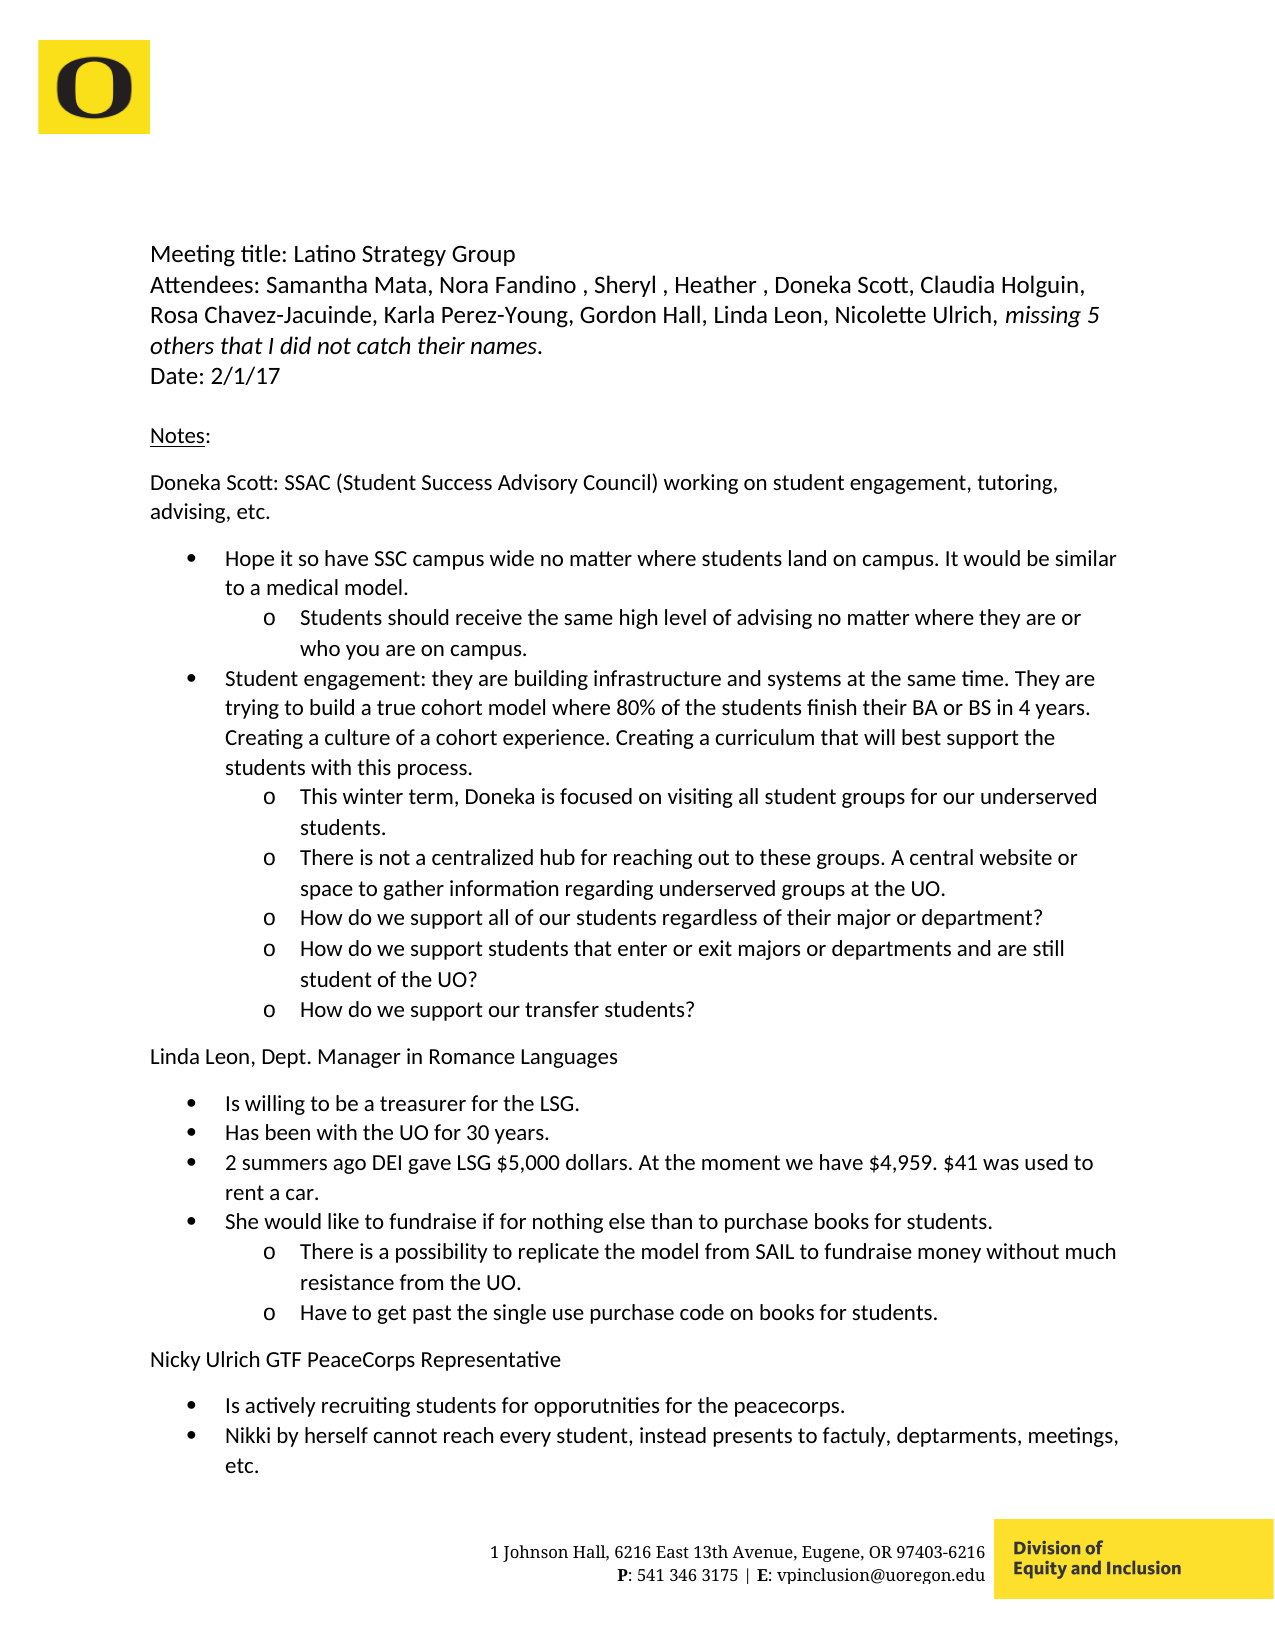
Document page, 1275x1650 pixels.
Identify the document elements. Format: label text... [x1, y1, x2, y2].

list This winter term, Doneka is focused on visiting all student groups for our underserved students. [262, 782, 1125, 841]
list Has been with the UO for 30 years. [187, 1118, 1125, 1146]
list How do we support our transfer students? [262, 995, 1125, 1024]
list Students should receive the same high level of advising no matter where they are or who you are on campus. [262, 603, 1125, 662]
text Linda Leon, Dept. Manager in Romance Languages [150, 1042, 1125, 1070]
list Hope it so have SSC campus wide no matter where students land on campus. It would be similar to a medical model. [187, 544, 1125, 602]
text Attendees: Samantha Mata, Nora Fandino , Sheryl , Heather , Doneka Scott, Claudia Holguin, Rosa Chavez-Jacuinde, Karla Perez-Young, Gordon Hall, Linda Leon, Nicolette Ulrich, missing 5 others that I did not catch their names. [150, 269, 1125, 360]
list There is not a centralized hub for reaching out to these groups. A central website or space to gather information regarding underserved groups at the UO. [262, 843, 1125, 902]
list She would like to fundraise if for nothing else than to purchase books for students. [187, 1207, 1125, 1236]
list Have to get past the single use purchase code on books for students. [262, 1298, 1125, 1327]
picture [994, 1519, 1274, 1599]
list There is a possibility to replicate the model from SAIL to fundraise money without much resistance from the UO. [262, 1237, 1125, 1296]
list How do we support all of our students regardless of their major or department? [262, 903, 1125, 933]
text Notes: [150, 421, 1125, 449]
text Doneka Scott: SSAC (Student Success Advisory Council) working on student engagement, tutoring, advising, etc. [150, 468, 1125, 526]
list Is willing to be a treasurer for the LSG. [187, 1089, 1125, 1117]
list Student engagement: they are building infrastructure and systems at the same time. They are trying to build a true cohort model where 80% of the students finish their BA or BS in 4 years. Creating a culture of a cohort experience. Creating a curriculum that will best support the students with this process. [187, 664, 1125, 781]
list 2 summers ago DEI gave LSG $5,000 dollars. At the moment we have $4,959. $41 was used to rent a car. [187, 1148, 1125, 1206]
text Meeting title: Latino Strategy Group [150, 238, 1125, 269]
text Date: 2/1/17 [150, 360, 1125, 391]
list How do we support students that enter or exit majors or departments and are still student of the UO? [262, 934, 1125, 993]
list Is actively recruiting students for opporutnities for the peacecorps. [187, 1392, 1125, 1419]
list Nikki by herself cannot reach every student, instead presents to factuly, deptarments, meetings, etc. [187, 1421, 1125, 1479]
text Nicky Ulrich GTF PeaceCorps Representative [150, 1345, 1125, 1373]
